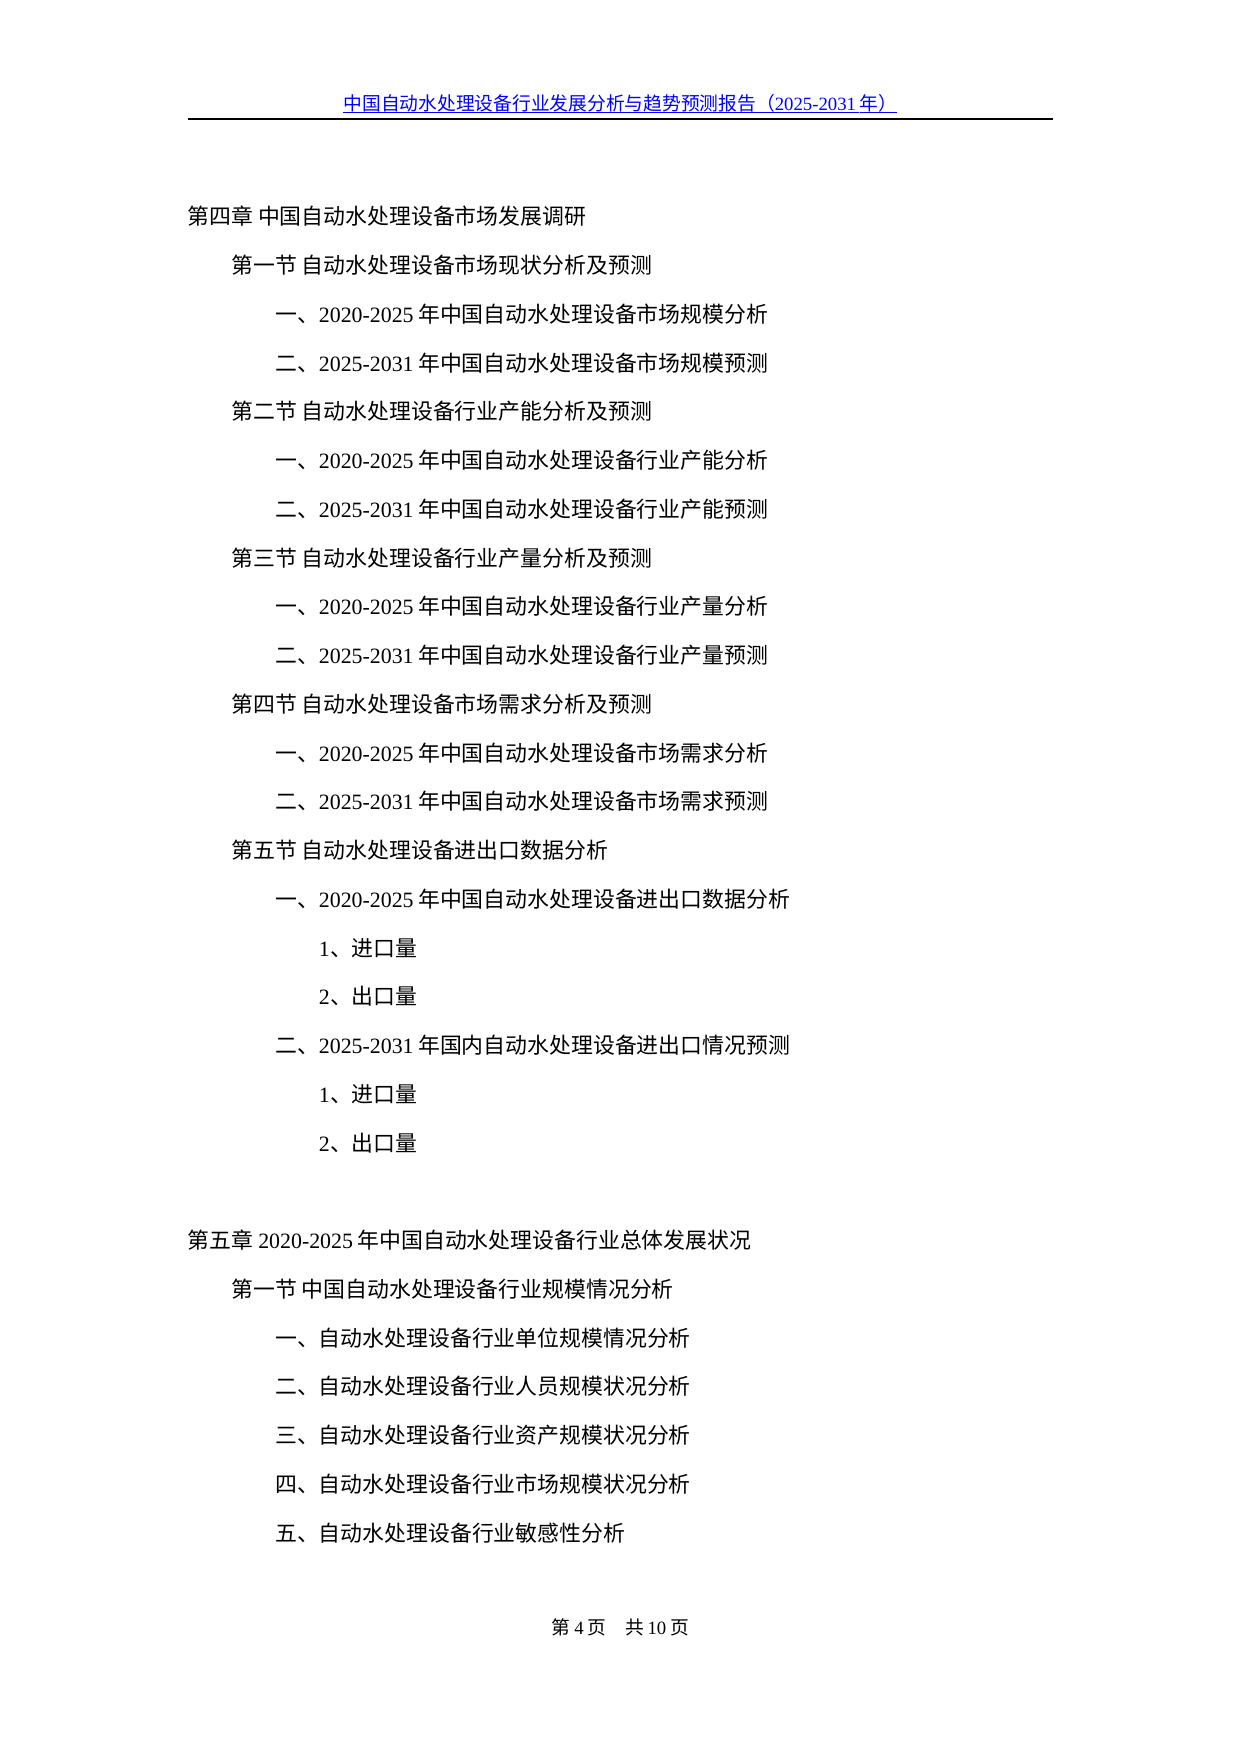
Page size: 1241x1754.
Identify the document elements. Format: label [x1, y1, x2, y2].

text [187, 150, 1053, 1548]
